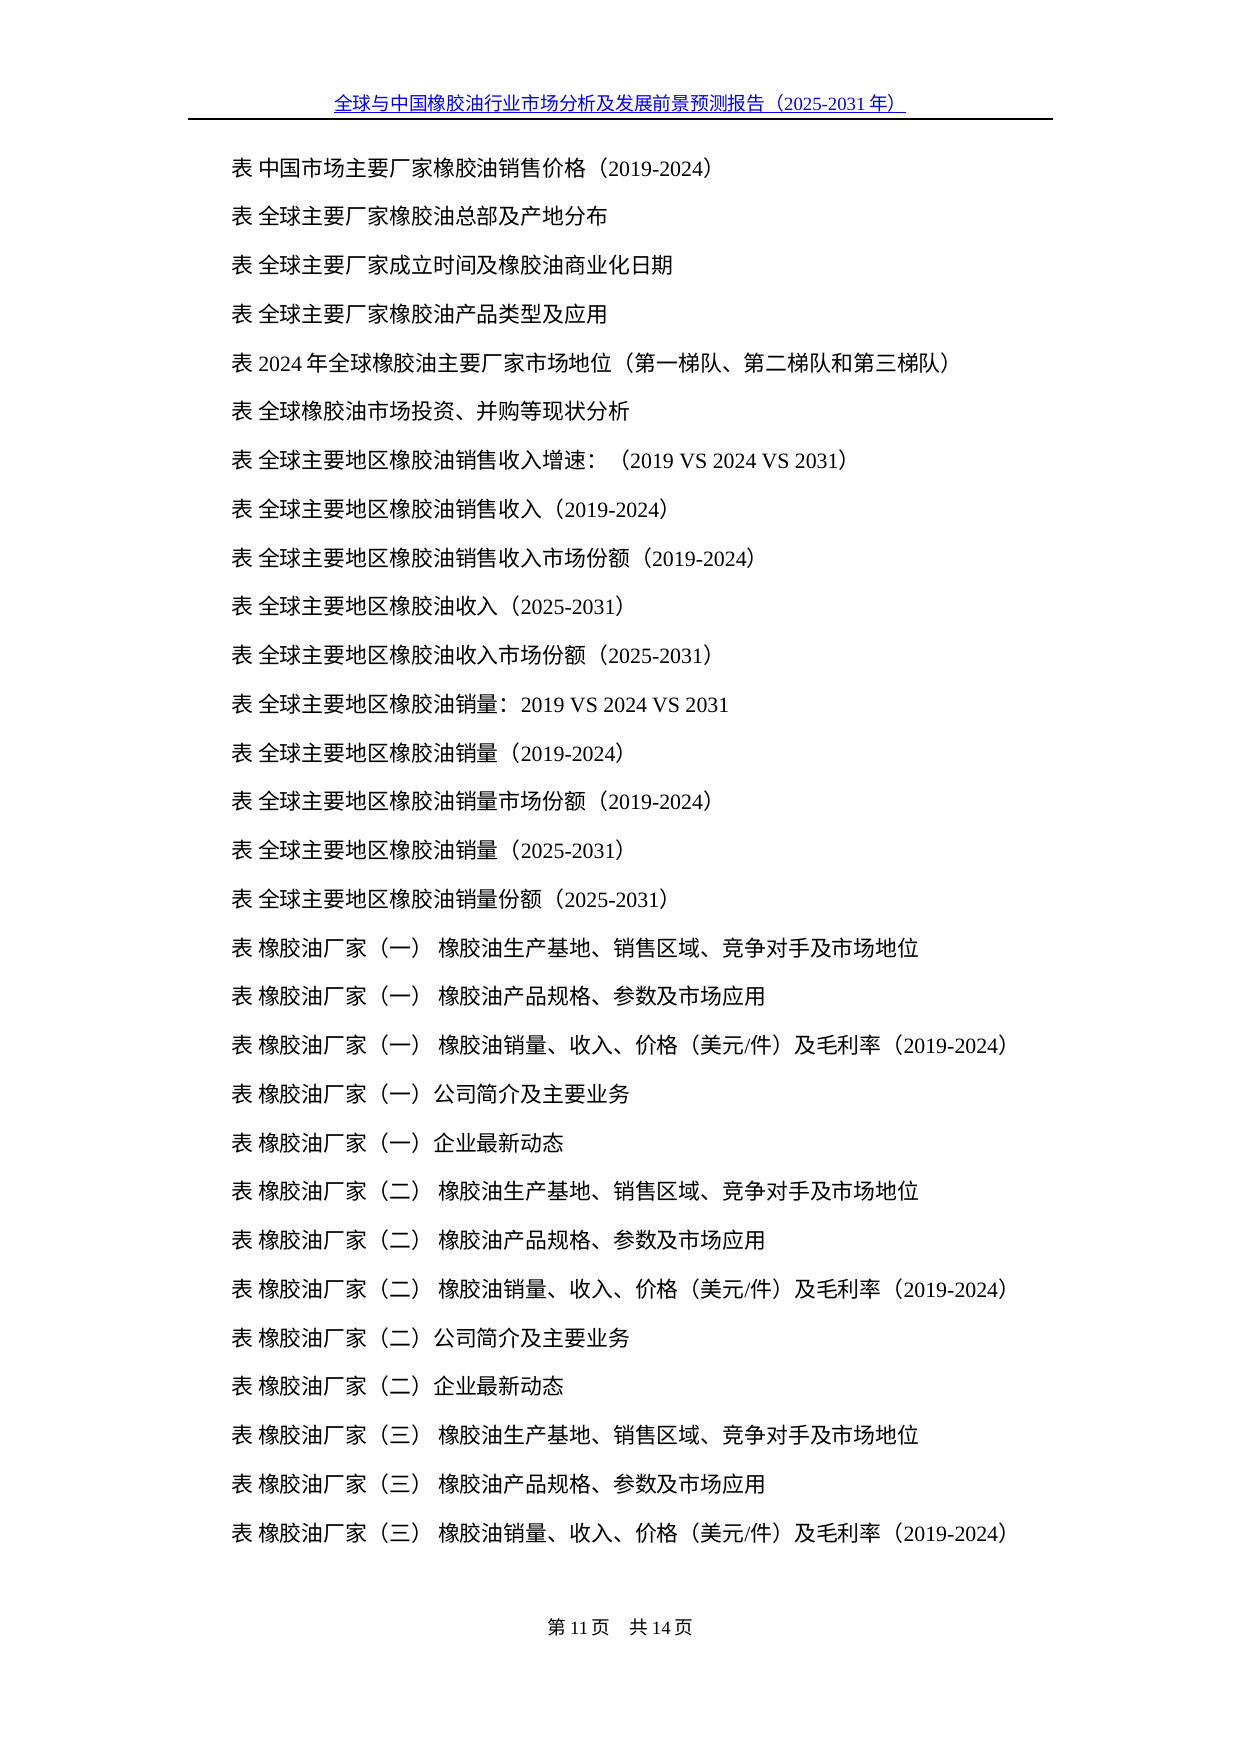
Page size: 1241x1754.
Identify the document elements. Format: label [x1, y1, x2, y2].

text [187, 150, 1053, 1548]
